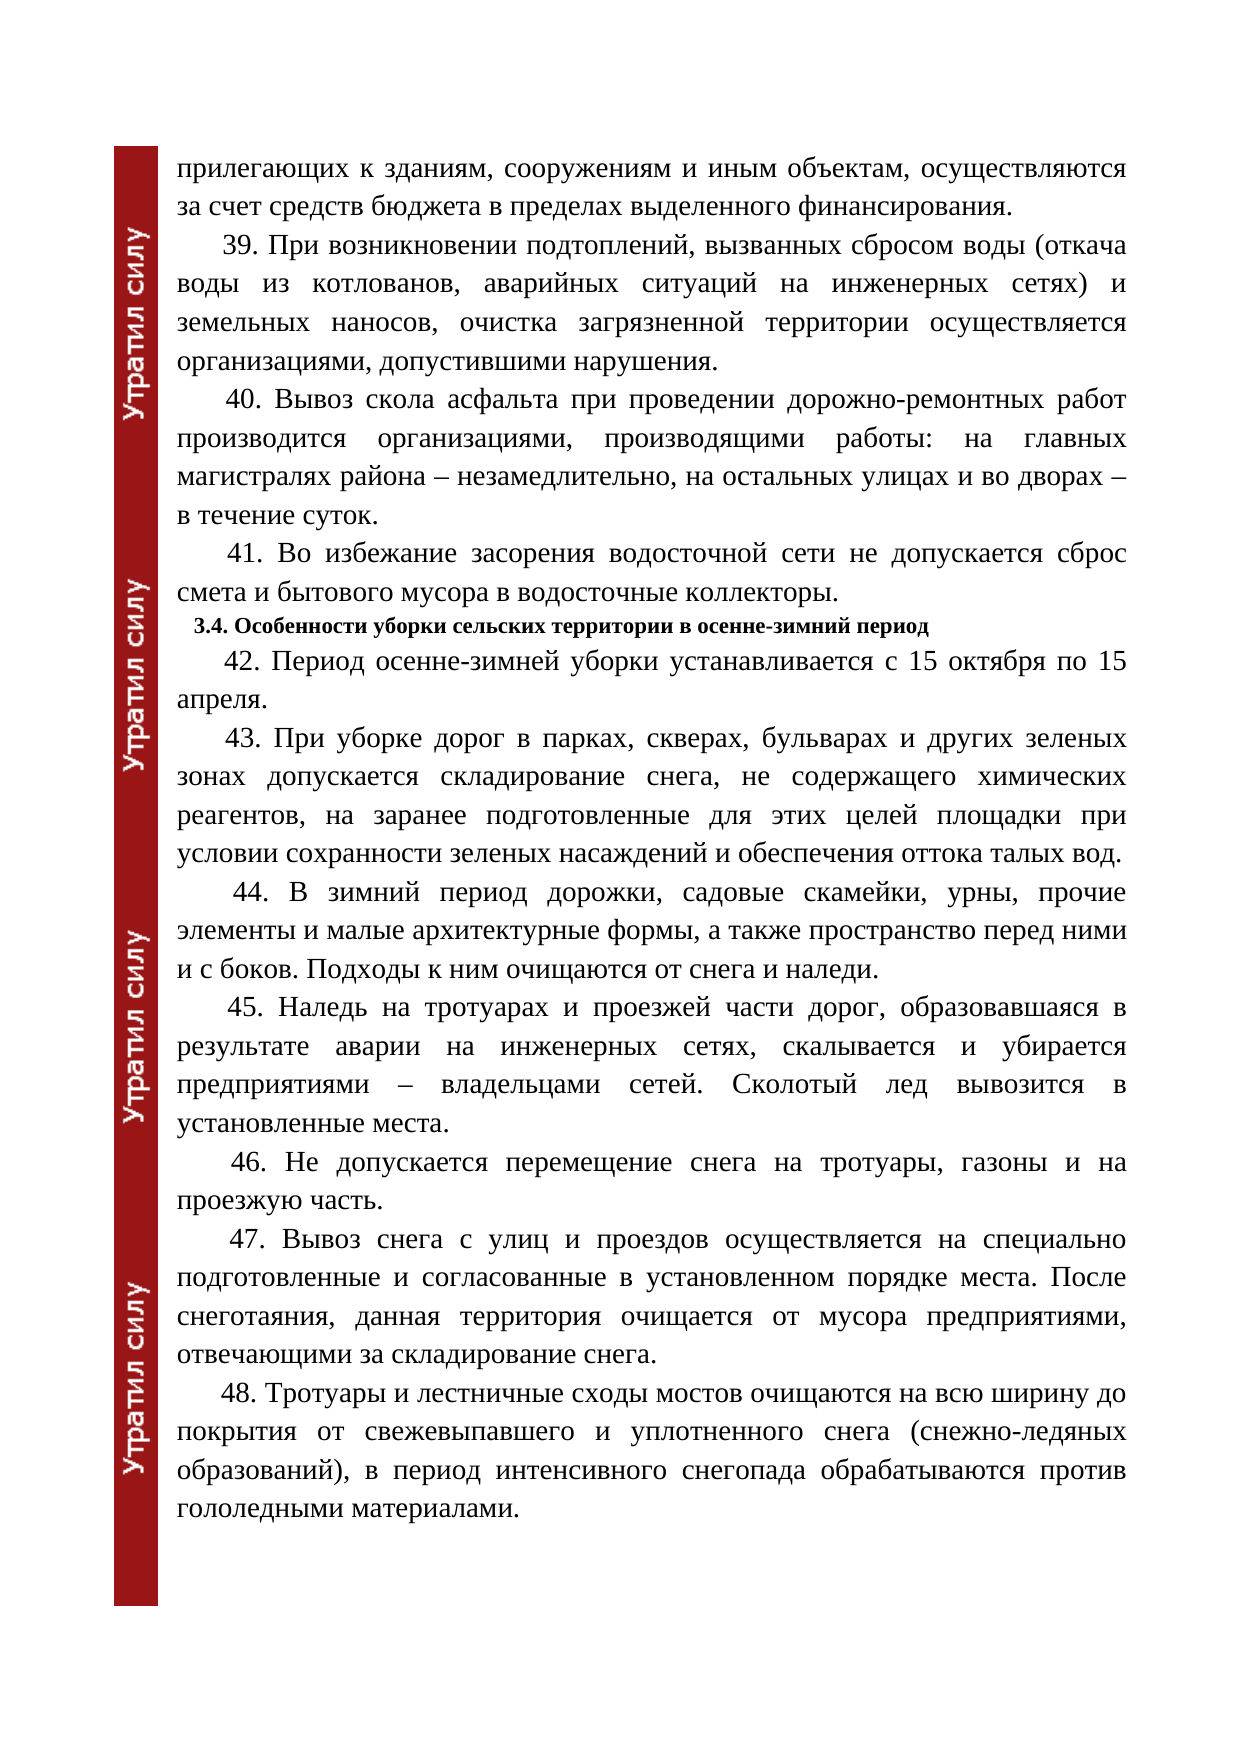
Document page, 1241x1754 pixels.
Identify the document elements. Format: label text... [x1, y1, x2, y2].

picture [114, 984, 158, 989]
text 40. Вывоз скола асфальта при проведении дорожно-ремонтных работ производится организациями, производящими работы: на главных магистралях района – незамедлительно, на остальных улицах и во дворах – в течение суток. [112, 381, 1128, 530]
text 45. Наледь на тротуарах и проезжей части дорог, образовавшаяся в результате аварии на инженерных сетях, скалывается и убирается предприятиями – владельцами сетей. Сколотый лед вывозится в установленные места. [112, 989, 1128, 1139]
picture [114, 1370, 158, 1375]
picture [114, 1216, 158, 1221]
picture [114, 1524, 158, 1606]
text 43. При уборке дорог в парках, скверах, бульварах и других зеленых зонах допускается складирование снега, не содержащего химических реагентов, на заранее подготовленные для этих целей площадки при условии сохранности зеленых насаждений и обеспечения оттока талых вод. [112, 720, 1128, 869]
picture [114, 639, 158, 643]
text 48. Тротуары и лестничные сходы мостов очищаются на всю ширину до покрытия от свежевыпавшего и уплотненного снега (снежно-ледяных образований), в период интенсивного снегопада обрабатываются против гололедными материалами. [112, 1375, 1128, 1524]
picture [114, 376, 158, 381]
text 46. Не допускается перемещение снега на тротуары, газоны и на проезжую часть. [112, 1144, 1128, 1216]
picture [114, 607, 158, 612]
text 3.4. Особенности уборки сельских территории в осенне-зимний период [112, 612, 1128, 639]
picture [114, 146, 158, 150]
picture [114, 222, 158, 227]
picture [114, 715, 158, 720]
text 44. В зимний период дорожки, садовые скамейки, урны, прочие элементы и малые архитектурные формы, а также пространство перед ними и с боков. Подходы к ним очищаются от снега и наледи. [112, 874, 1128, 984]
text 42. Период осенне-зимней уборки устанавливается с 15 октября по 15 апреля. [112, 643, 1128, 715]
text 47. Вывоз снега с улиц и проездов осуществляется на специально подготовленные и согласованные в установленном порядке места. После снеготаяния, данная территория очищается от мусора предприятиями, отвечающими за складирование снега. [112, 1221, 1128, 1370]
picture [114, 1139, 158, 1144]
picture [114, 530, 158, 535]
text 39. При возникновении подтоплений, вызванных сбросом воды (откача воды из котлованов, аварийных ситуаций на инженерных сетях) и земельных наносов, очистка загрязненной территории осуществляется организациями, допустившими нарушения. [112, 227, 1128, 376]
picture [114, 869, 158, 874]
text 41. Во избежание засорения водосточной сети не допускается сброс смета и бытового мусора в водосточные коллекторы. [112, 535, 1128, 607]
